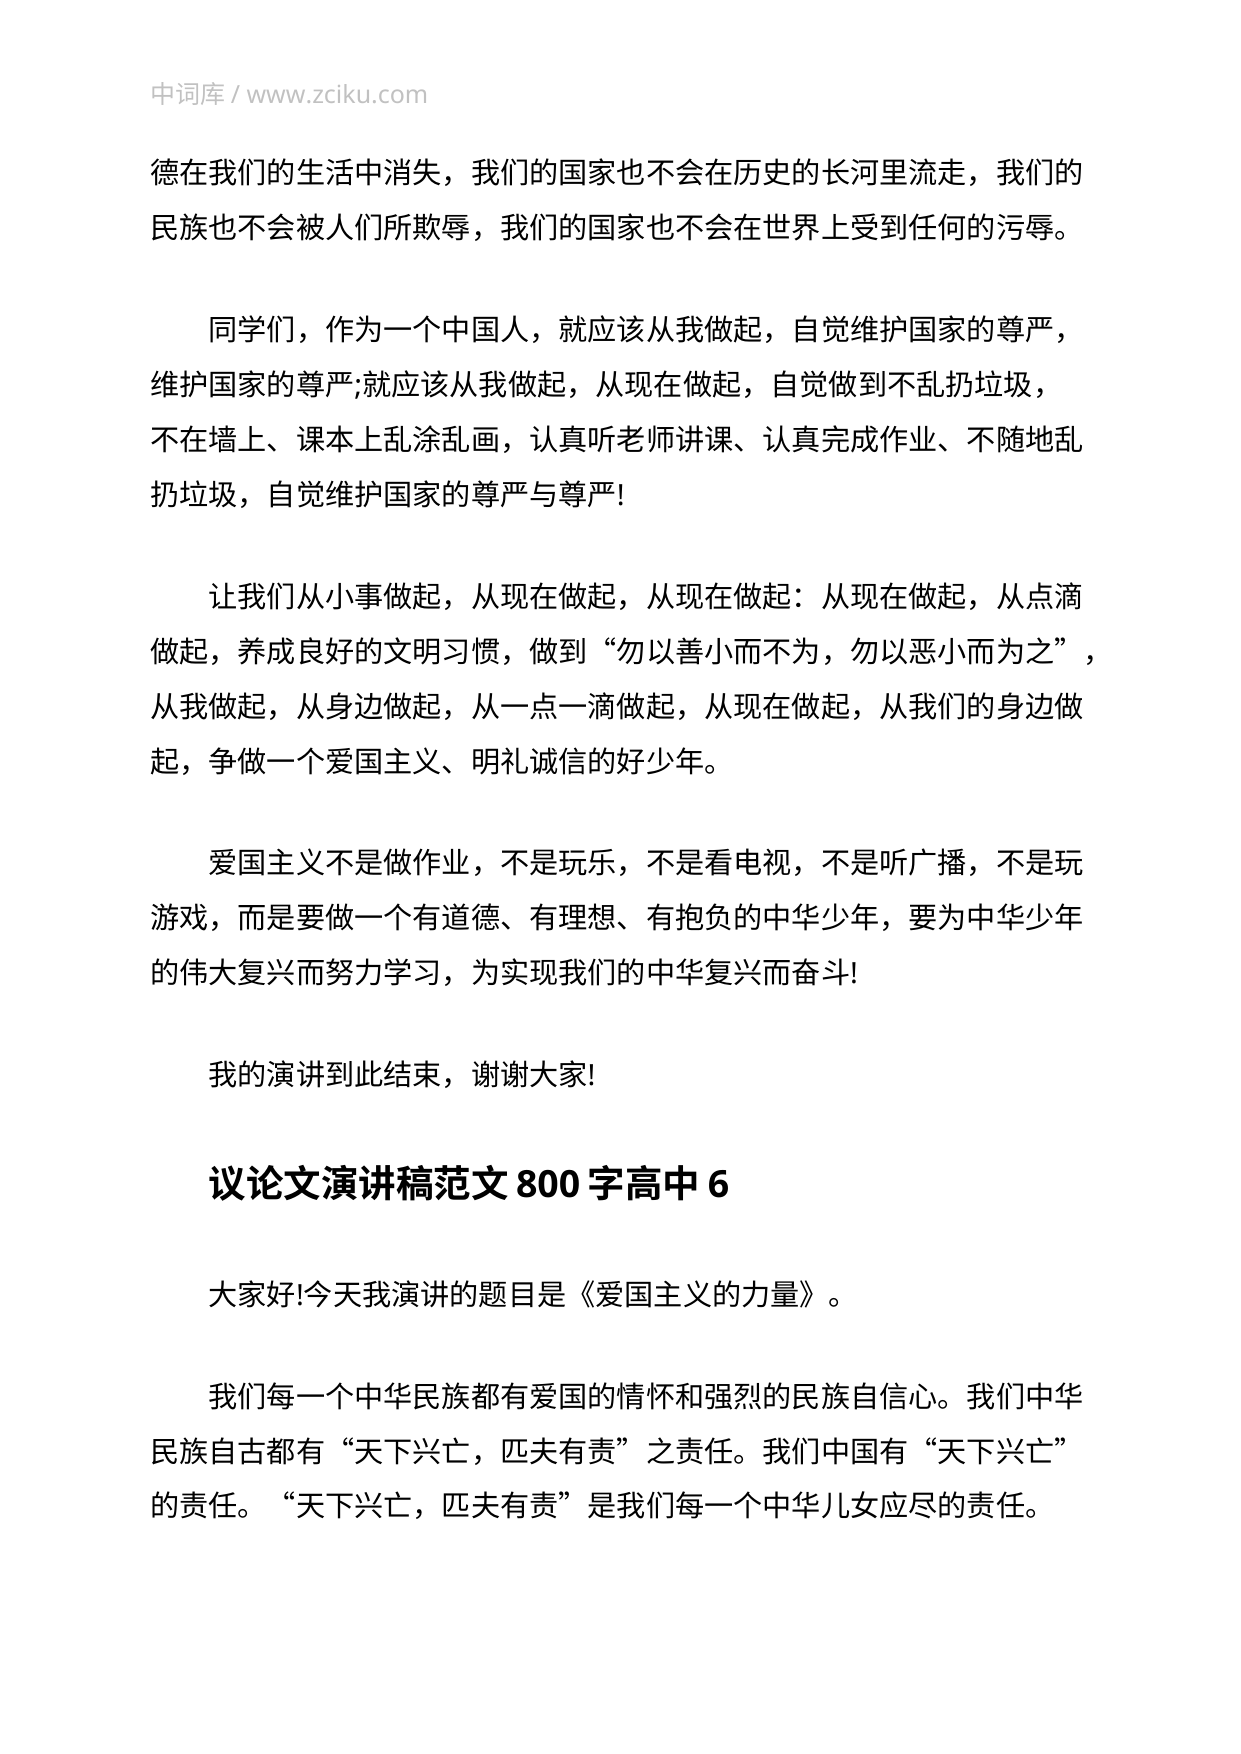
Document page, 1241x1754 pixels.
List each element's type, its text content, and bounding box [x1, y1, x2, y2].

text 爱国主义不是做作业，不是玩乐，不是看电视，不是听广播，不是玩游戏，而是要做一个有道德、有理想、有抱负的中华少年，要为中华少年的伟大复兴而努力学习，为实现我们的中华复兴而奋斗! [150, 840, 1090, 992]
text 议论文演讲稿范文800字高中6 [150, 1154, 1090, 1208]
text 让我们从小事做起，从现在做起，从现在做起：从现在做起，从点滴做起，养成良好的文明习惯，做到“勿以善小而不为，勿以恶小而为之”，从我做起，从身边做起，从一点一滴做起，从现在做起，从我们的身边做起，争做一个爱国主义、明礼诚信的好少年。 [150, 573, 1090, 780]
text 我们每一个中华民族都有爱国的情怀和强烈的民族自信心。我们中华民族自古都有“天下兴亡，匹夫有责”之责任。我们中国有“天下兴亡”的责任。“天下兴亡，匹夫有责”是我们每一个中华儿女应尽的责任。 [150, 1373, 1090, 1525]
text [150, 150, 1090, 247]
text 同学们，作为一个中国人，就应该从我做起，自觉维护国家的尊严，维护国家的尊严;就应该从我做起，从现在做起，自觉做到不乱扔垃圾，不在墙上、课本上乱涂乱画，认真听老师讲课、认真完成作业、不随地乱扔垃圾，自觉维护国家的尊严与尊严! [150, 307, 1090, 514]
text 大家好!今天我演讲的题目是《爱国主义的力量》。 [150, 1271, 1090, 1314]
text 我的演讲到此结束，谢谢大家! [150, 1052, 1090, 1094]
